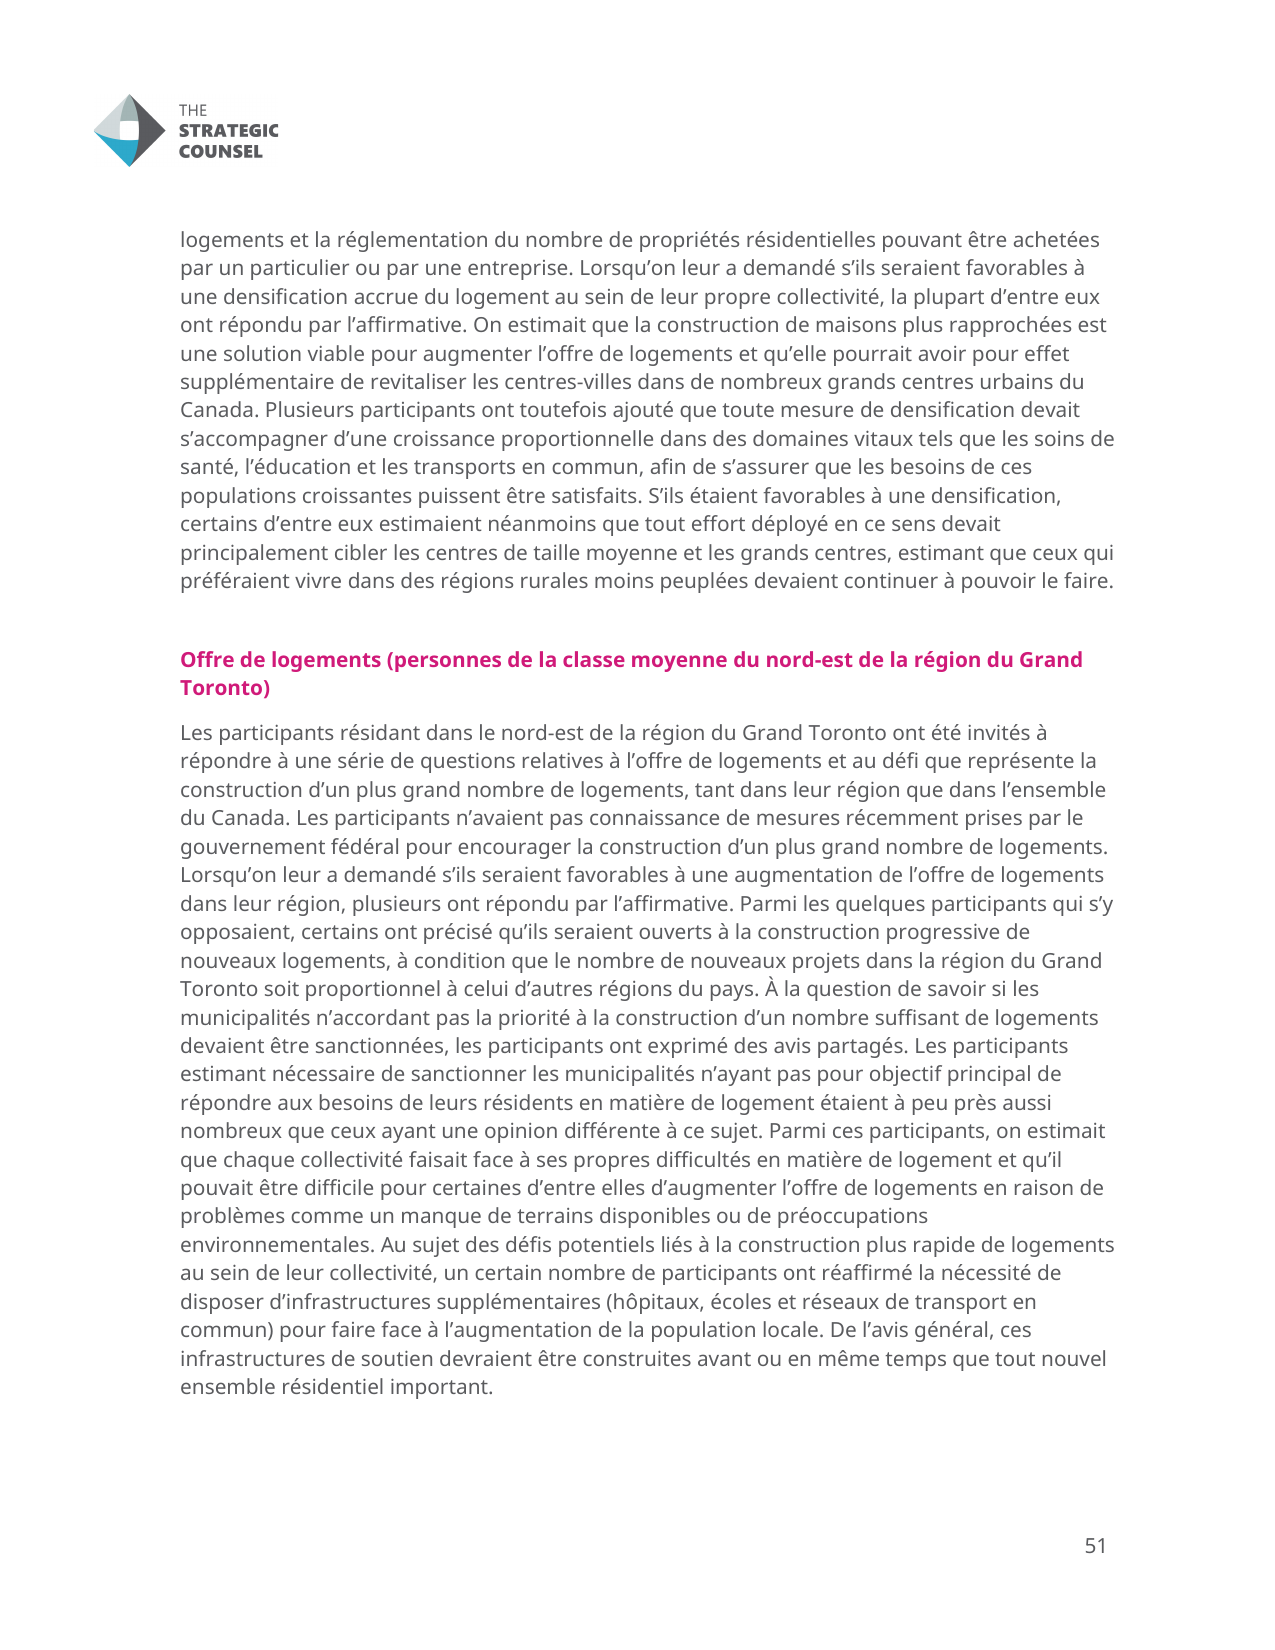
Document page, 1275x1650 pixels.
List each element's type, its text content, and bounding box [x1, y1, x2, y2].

text Les participants résidant dans le nord-est de la région du Grand Toronto ont été invités à répondre à une série de questions relatives à l’offre de logements et au défi que représente la construction d’un plus grand nombre de logements, tant dans leur région que dans l’ensemble du Canada. Les participants n’avaient pas connaissance de mesures récemment prises par le gouvernement fédéral pour encourager la construction d’un plus grand nombre de logements. Lorsqu’on leur a demandé s’ils seraient favorables à une augmentation de l’offre de logements dans leur région, plusieurs ont répondu par l’affirmative. Parmi les quelques participants qui s’y opposaient, certains ont précisé qu’ils seraient ouverts à la construction progressive de nouveaux logements, à condition que le nombre de nouveaux projets dans la région du Grand Toronto soit proportionnel à celui d’autres régions du pays. À la question de savoir si les municipalités n’accordant pas la priorité à la construction d’un nombre suffisant de logements devaient être sanctionnées, les participants ont exprimé des avis partagés. Les participants estimant nécessaire de sanctionner les municipalités n’ayant pas pour objectif principal de répondre aux besoins de leurs résidents en matière de logement étaient à peu près aussi nombreux que ceux ayant une opinion différente à ce sujet. Parmi ces participants, on estimait que chaque collectivité faisait face à ses propres difficultés en matière de logement et qu’il pouvait être difficile pour certaines d’entre elles d’augmenter l’offre de logements en raison de problèmes comme un manque de terrains disponibles ou de préoccupations environnementales. Au sujet des défis potentiels liés à la construction plus rapide de logements au sein de leur collectivité, un certain nombre de participants ont réaffirmé la nécessité de disposer d’infrastructures supplémentaires (hôpitaux, écoles et réseaux de transport en commun) pour faire face à l’augmentation de la population locale. De l’avis général, ces infrastructures de soutien devraient être construites avant ou en même temps que tout nouvel ensemble résidentiel important. [180, 718, 1125, 1401]
subtitle Offre de logements (personnes de la classe moyenne du nord-est de la région du Grand Toronto) [180, 645, 1126, 702]
picture [93, 94, 279, 167]
